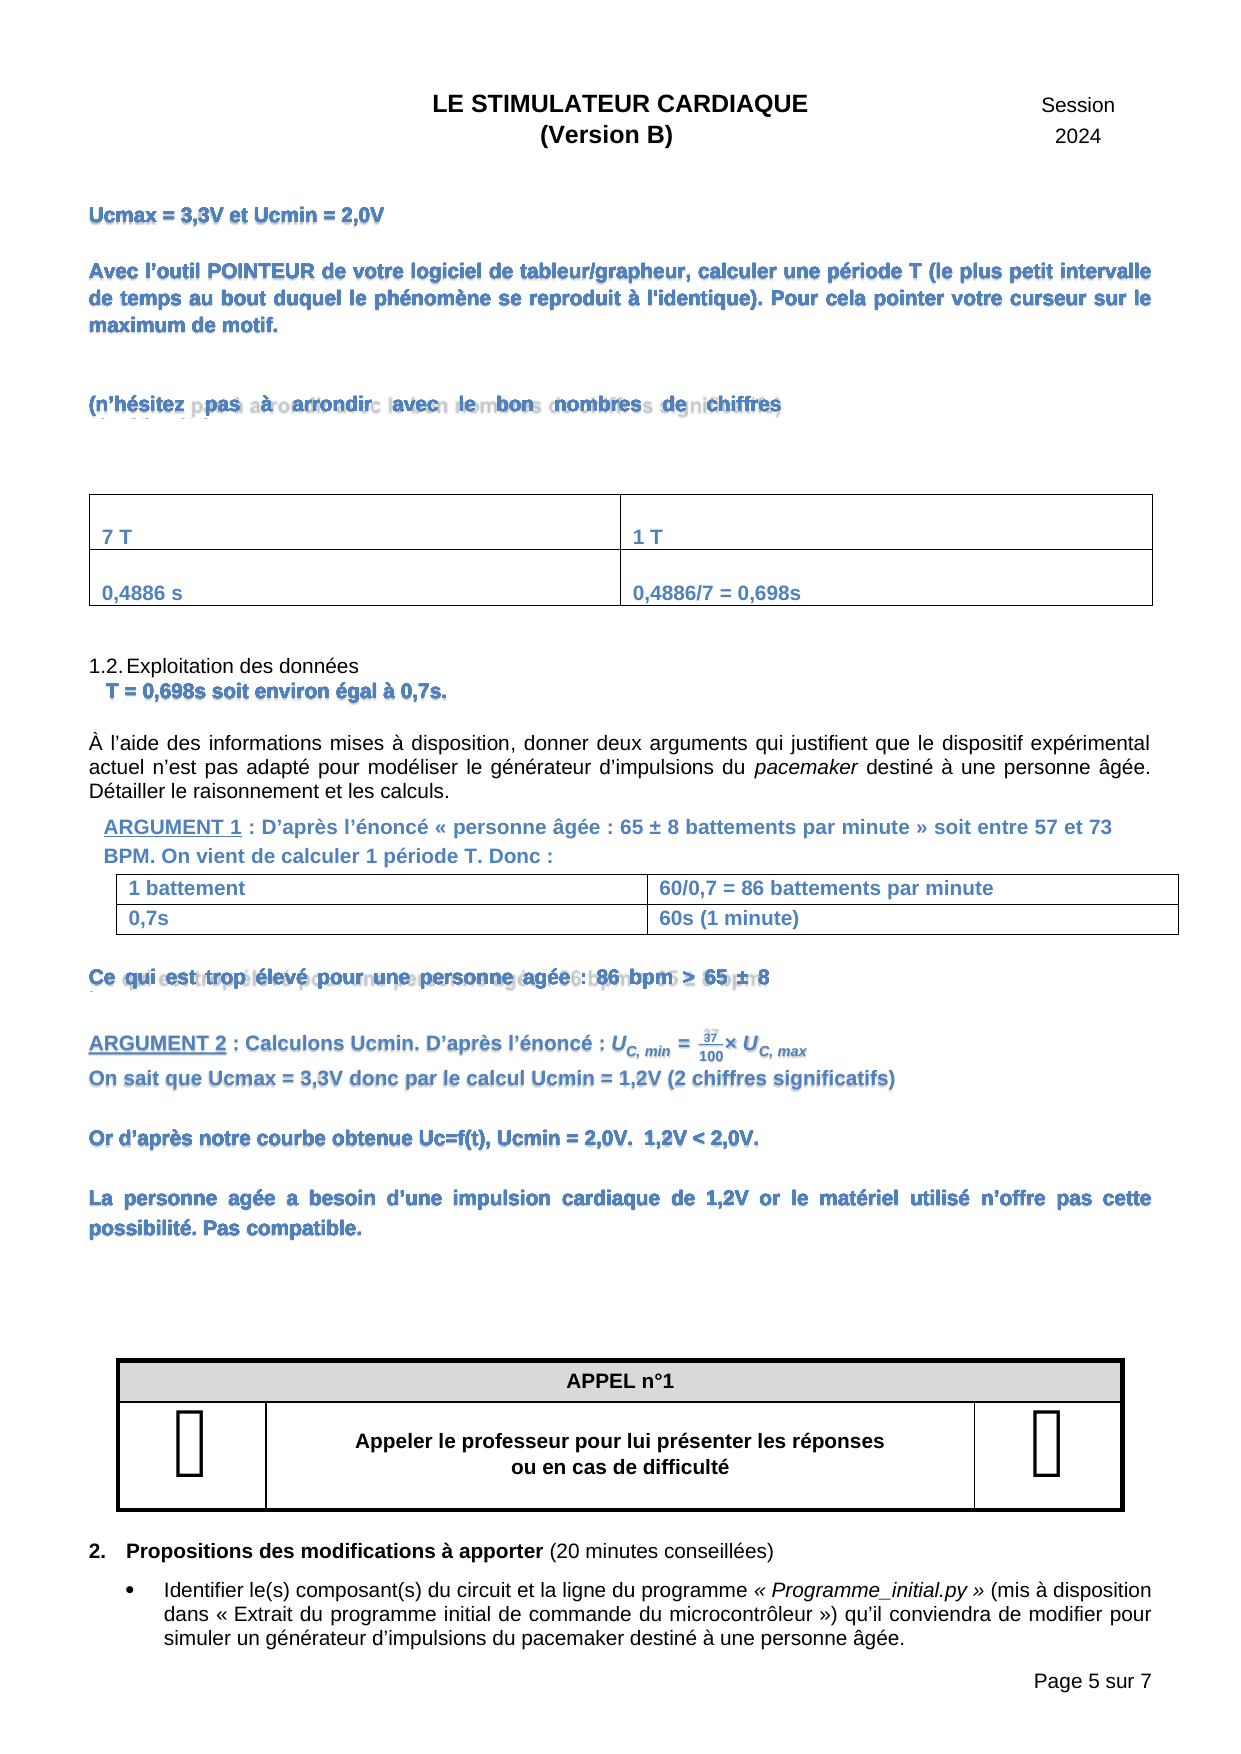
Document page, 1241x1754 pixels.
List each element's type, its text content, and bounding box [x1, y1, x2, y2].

text Propositions des modifications à apporter (20 minutes conseillées) [89, 1539, 1152, 1563]
table_cell 60s (1 minute) [648, 905, 1178, 934]
table_header [120, 1363, 266, 1401]
picture [88, 968, 768, 992]
table_header APPEL n°1 [266, 1363, 974, 1401]
picture [88, 395, 782, 419]
picture [88, 207, 385, 229]
table_cell 0,7s [117, 905, 647, 934]
table_cell 0,4886 s [90, 550, 620, 604]
table_cell [120, 1403, 265, 1508]
table_cell 0,4886/7 = 0,698s [621, 550, 1152, 604]
picture [73, 1019, 921, 1106]
picture [73, 1188, 1152, 1255]
picture [104, 682, 447, 706]
table_header 7 T [90, 495, 620, 549]
picture [362, 210, 366, 220]
picture [88, 1129, 759, 1153]
picture [73, 262, 1172, 352]
text ARGUMENT 1 : D’après l’énoncé « personne âgée : 65 ± 8 battements par minute » soit entre 57 et 73 BPM. On vient de calculer 1 période T. Donc : [103, 815, 1113, 868]
table_cell [975, 1403, 1120, 1508]
table_header [974, 1363, 1120, 1401]
list Identifier le(s) composant(s) du circuit et la ligne du programme « Programme_initial.py » (mis à disposition dans « Extrait du programme initial de commande du microcontrôleur ») qu’il conviendra de modifier pour simuler un générateur d’impulsions du pacemaker destiné à une personne âgée. [126, 1578, 1152, 1649]
table_cell Appeler le professeur pour lui présenter les réponses ou en cas de difficulté [267, 1403, 974, 1508]
text À l’aide des informations mises à disposition, donner deux arguments qui justifient que le dispositif expérimental actuel n’est pas adapté pour modéliser le générateur d’impulsions du pacemaker destiné à une personne âgée. Détailler le raisonnement et les calculs. [89, 702, 1152, 802]
list Exploitation des données [89, 654, 1152, 678]
table_header 1 battement [117, 875, 647, 904]
table_header 60/0,7 = 86 battements par minute [648, 875, 1178, 904]
table_header 1 T [621, 495, 1152, 549]
